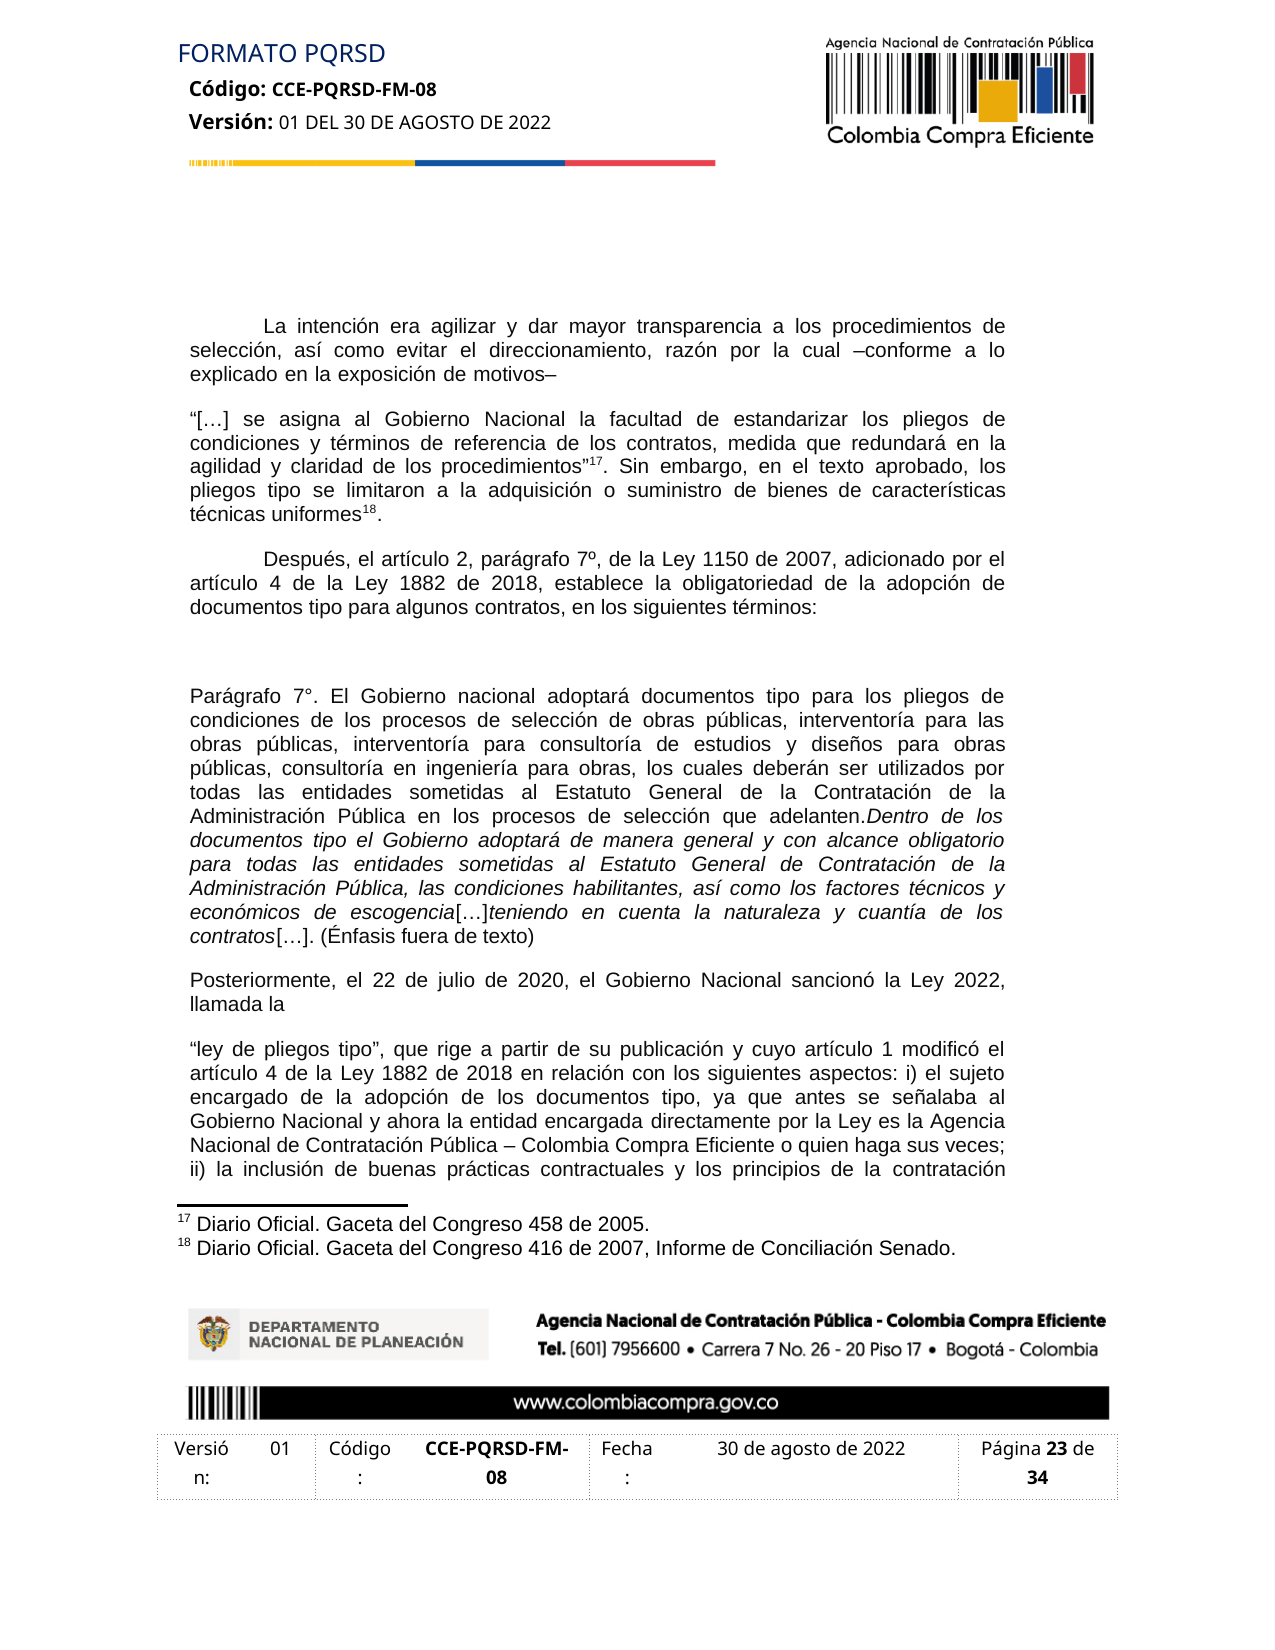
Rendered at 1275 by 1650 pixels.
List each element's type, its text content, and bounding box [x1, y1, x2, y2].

picture [187, 155, 719, 169]
text La intención era agilizar y dar mayor transparencia a los procedimientos de selección, así como evitar el direccionamiento, razón por la cual –conforme a lo explicado en la exposición de motivos– [189, 314, 1006, 386]
picture [826, 36, 1098, 148]
text Posteriormente, el 22 de julio de 2020, el Gobierno Nacional sancionó la Ley 2022, llamada la [189, 968, 1006, 1016]
text Parágrafo 7°. El Gobierno nacional adoptará documentos tipo para los pliegos de condiciones de los procesos de selección de obras públicas, interventoría para las obras públicas, interventoría para consultoría de estudios y diseños para obras públicas, consultoría en ingeniería para obras, los cuales deberán ser utilizados por todas las entidades sometidas al Estatuto General de la Contratación de la Administración Pública en los procesos de selección que adelanten. Dentro de los documentos tipo el Gobierno adoptará de manera general y con alcance obligatorio para todas las entidades sometidas al Estatuto General de Contratación de la Administración Pública, las condiciones habilitantes, así como los factores técnicos y económicos de escogencia […] teniendo en cuenta la naturaleza y cuantía de los contratos […]. (Énfasis fuera de texto) [189, 684, 1006, 947]
picture [177, 1283, 1120, 1430]
text “[…] se asigna al Gobierno Nacional la facultad de estandarizar los pliegos de condiciones y términos de referencia de los contratos, medida que redundará en la agilidad y claridad de los procedimientos”. Sin embargo, en el texto aprobado, los pliegos tipo se limitaron a la adquisición o suministro de bienes de características técnicas uniformes. [189, 406, 1006, 526]
text Después, el artículo 2, parágrafo 7º, de la Ley 1150 de 2007, adicionado por el artículo 4 de la Ley 1882 de 2018, establece la obligatoriedad de la adopción de documentos tipo para algunos contratos, en los siguientes términos: [189, 547, 1006, 619]
